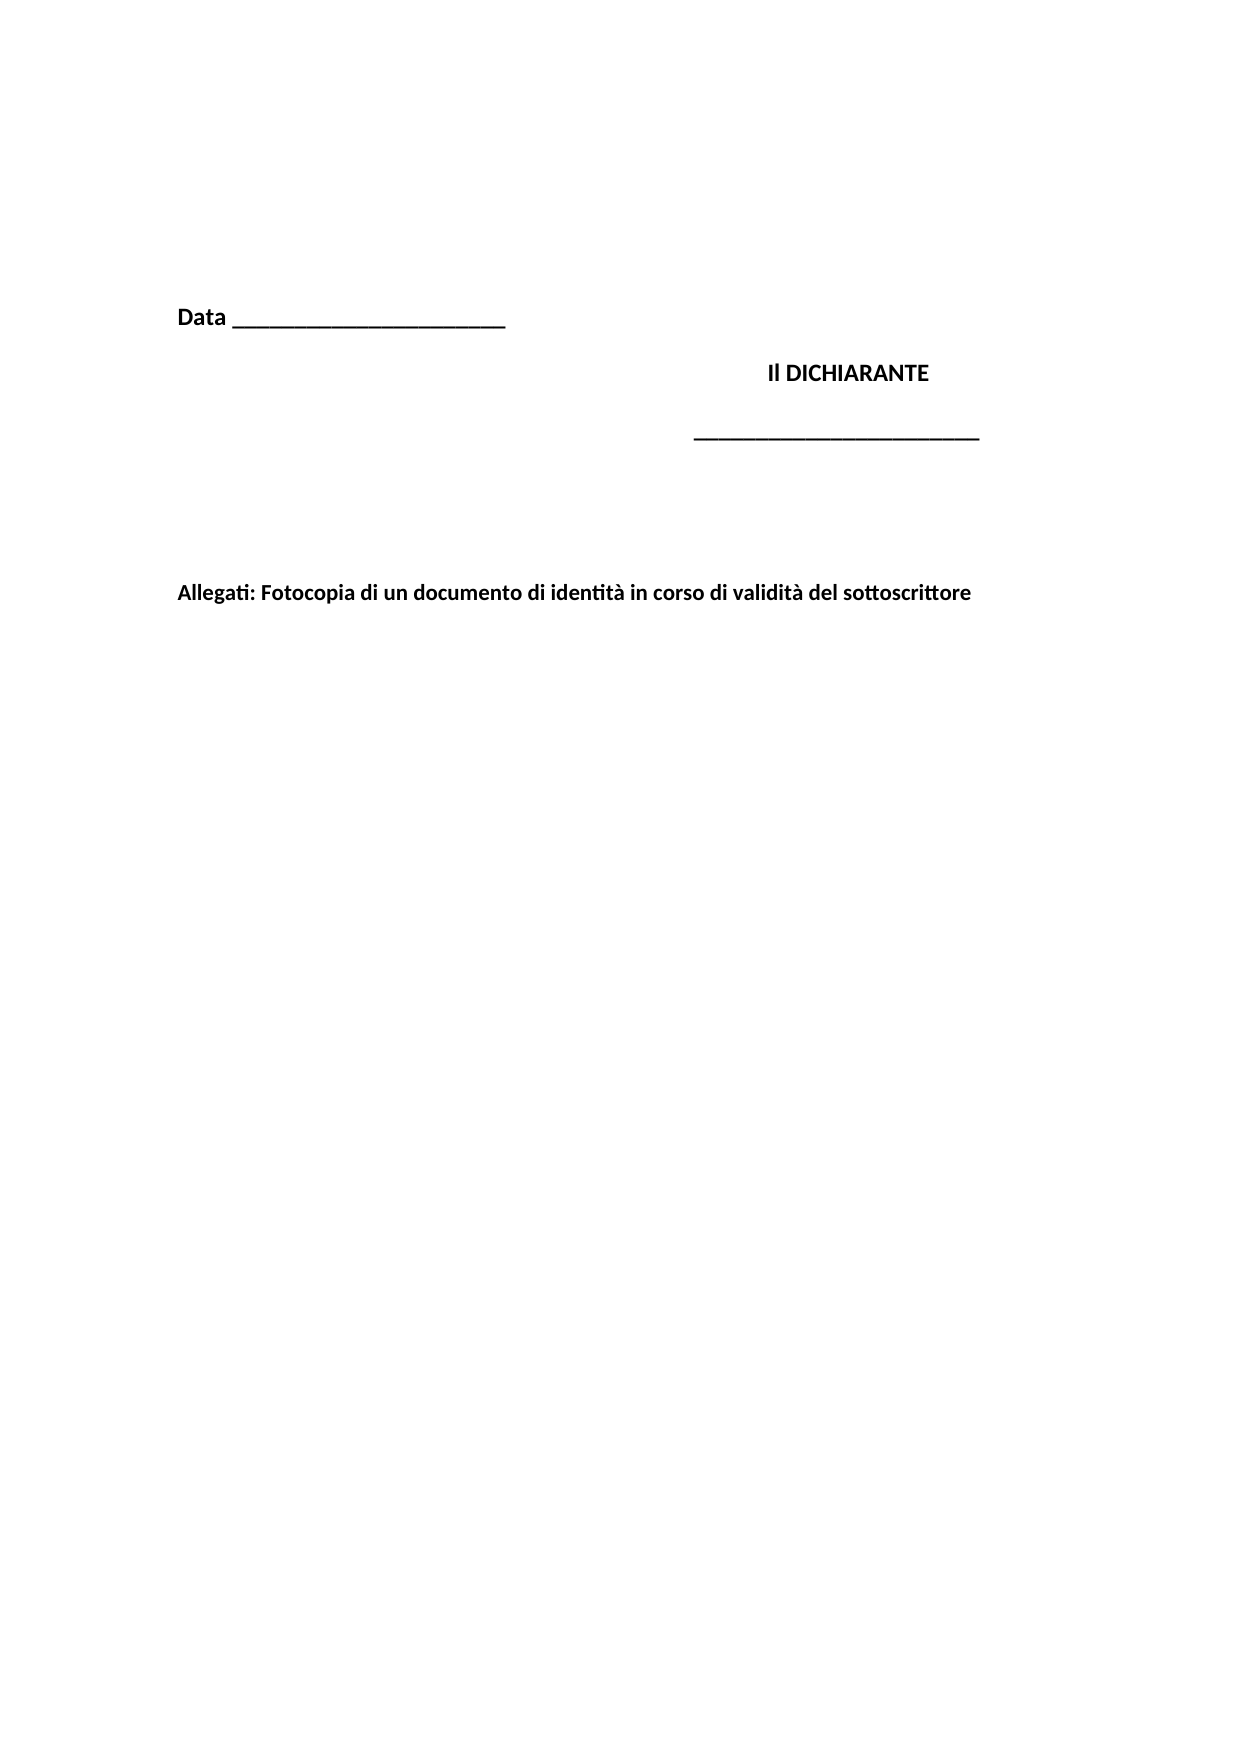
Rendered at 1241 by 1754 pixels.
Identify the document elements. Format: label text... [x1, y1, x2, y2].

text Data ______________________ [177, 301, 1063, 332]
text _______________________ [620, 413, 1063, 443]
text Il DICHIARANTE [693, 357, 1063, 388]
text Allegati: Fotocopia di un documento di identità in corso di validità del sottoscrittore [177, 578, 1063, 606]
